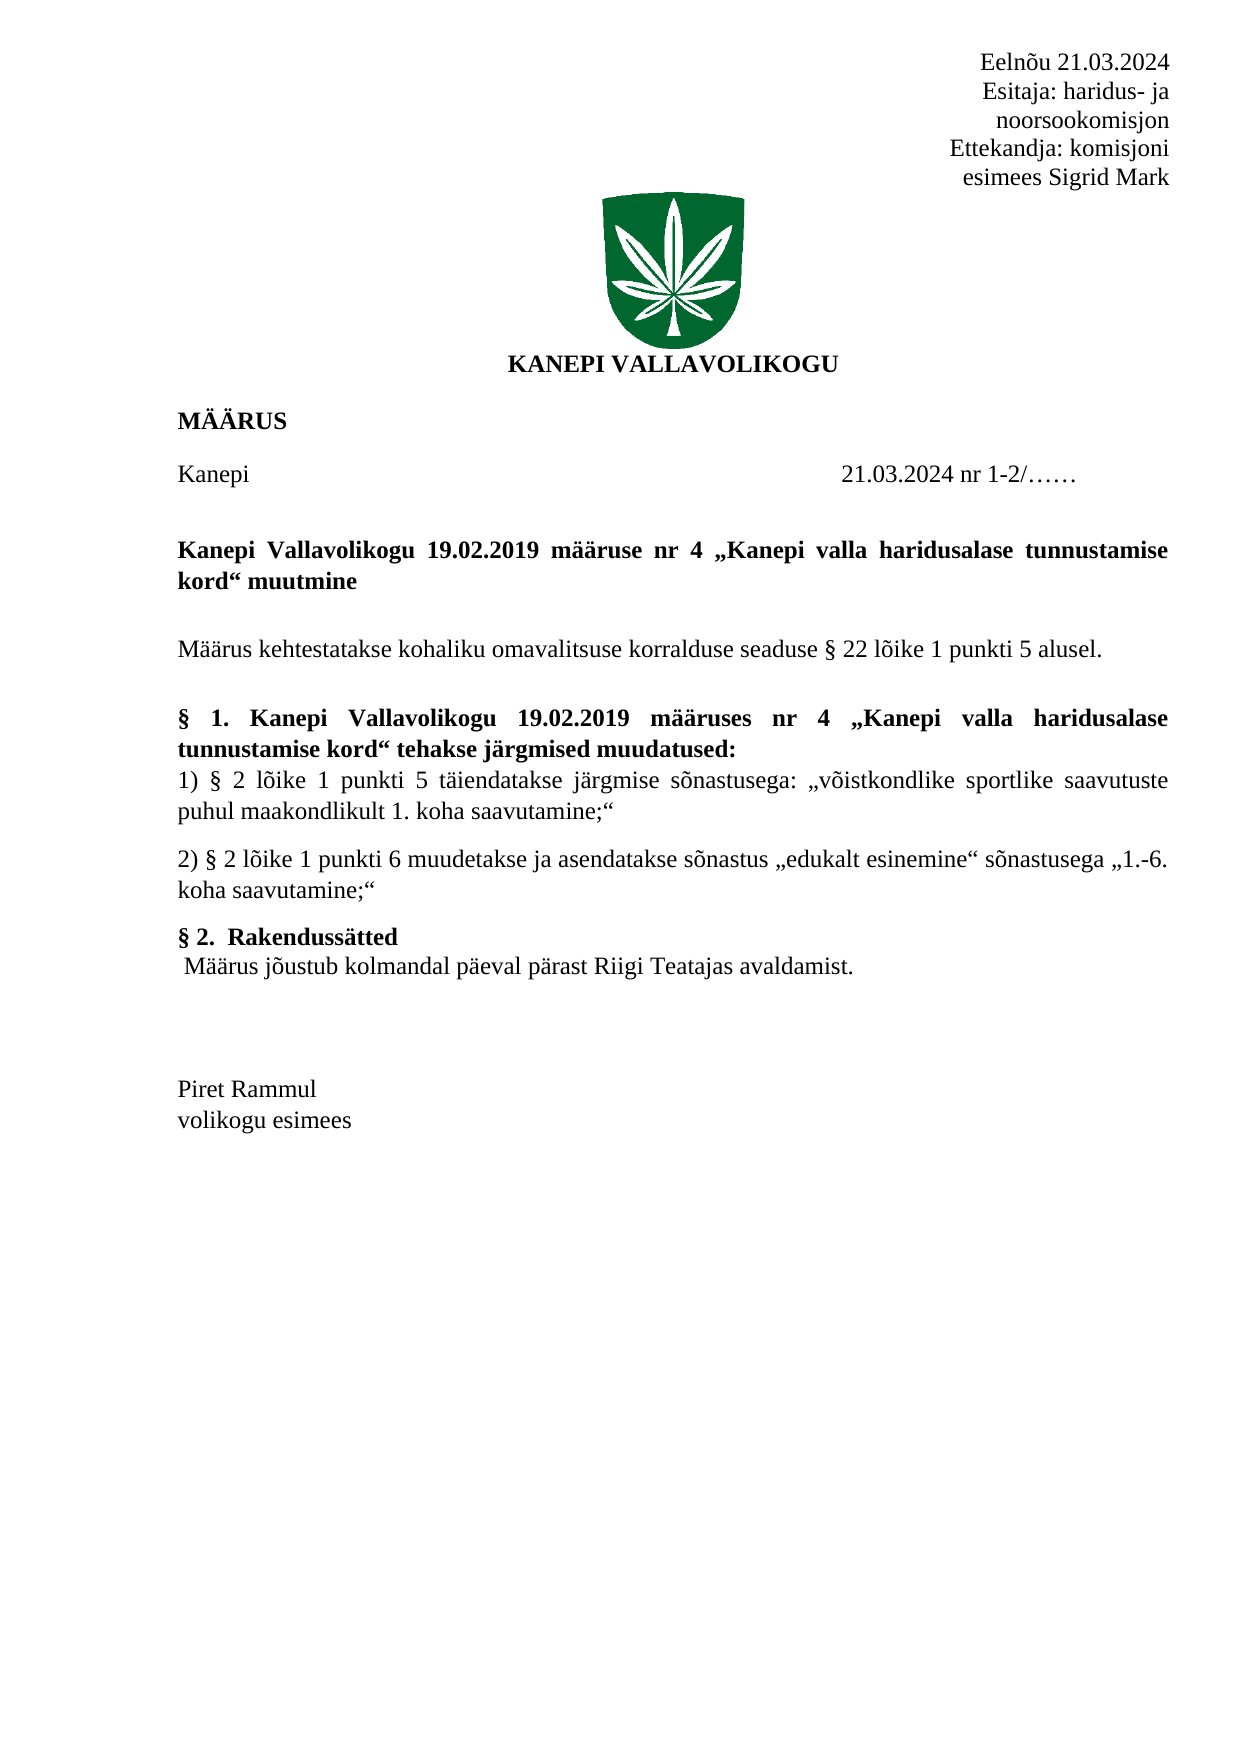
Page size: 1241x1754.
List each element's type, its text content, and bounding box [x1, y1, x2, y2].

picture [602, 191, 745, 349]
text Esitaja: haridus- ja [177, 76, 1169, 105]
text KANEPI VALLAVOLIKOGU [177, 349, 1169, 378]
text 2) § 2 lõike 1 punkti 6 muudetakse ja asendatakse sõnastus „edukalt esinemine“ sõnastusega „1.-6. koha saavutamine;“ [177, 844, 1169, 903]
text Kanepi Vallavolikogu 19.02.2019 määruse nr 4 „Kanepi valla haridusalase tunnustamise kord“ muutmine [177, 535, 1169, 594]
text Ettekandja: komisjoni [177, 133, 1169, 162]
text Piret Rammul [177, 1074, 1169, 1102]
text volikogu esimees [177, 1105, 1169, 1133]
text Määrus kehtestatakse kohaliku omavalitsuse korralduse seaduse § 22 lõike 1 punkti 5 alusel. [177, 634, 1169, 663]
text noorsookomisjon [177, 105, 1169, 133]
text esimees Sigrid Mark [177, 162, 1169, 191]
text Kanepi 21.03.2024 nr 1-2/…… [177, 459, 1169, 488]
text Eelnõu 21.03.2024 [177, 47, 1169, 76]
text § 2. Rakendussätted [177, 922, 1169, 951]
text 1) § 2 lõike 1 punkti 5 täiendatakse järgmise sõnastusega: „võistkondlike sportlike saavutuste puhul maakondlikult 1. koha saavutamine;“ [177, 765, 1169, 825]
text § 1. Kanepi Vallavolikogu 19.02.2019 määruses nr 4 „Kanepi valla haridusalase tunnustamise kord“ tehakse järgmised muudatused: [177, 703, 1169, 763]
text Määrus jõustub kolmandal päeval pärast Riigi Teatajas avaldamist. [177, 951, 1169, 980]
text MÄÄRUS [177, 406, 1169, 435]
